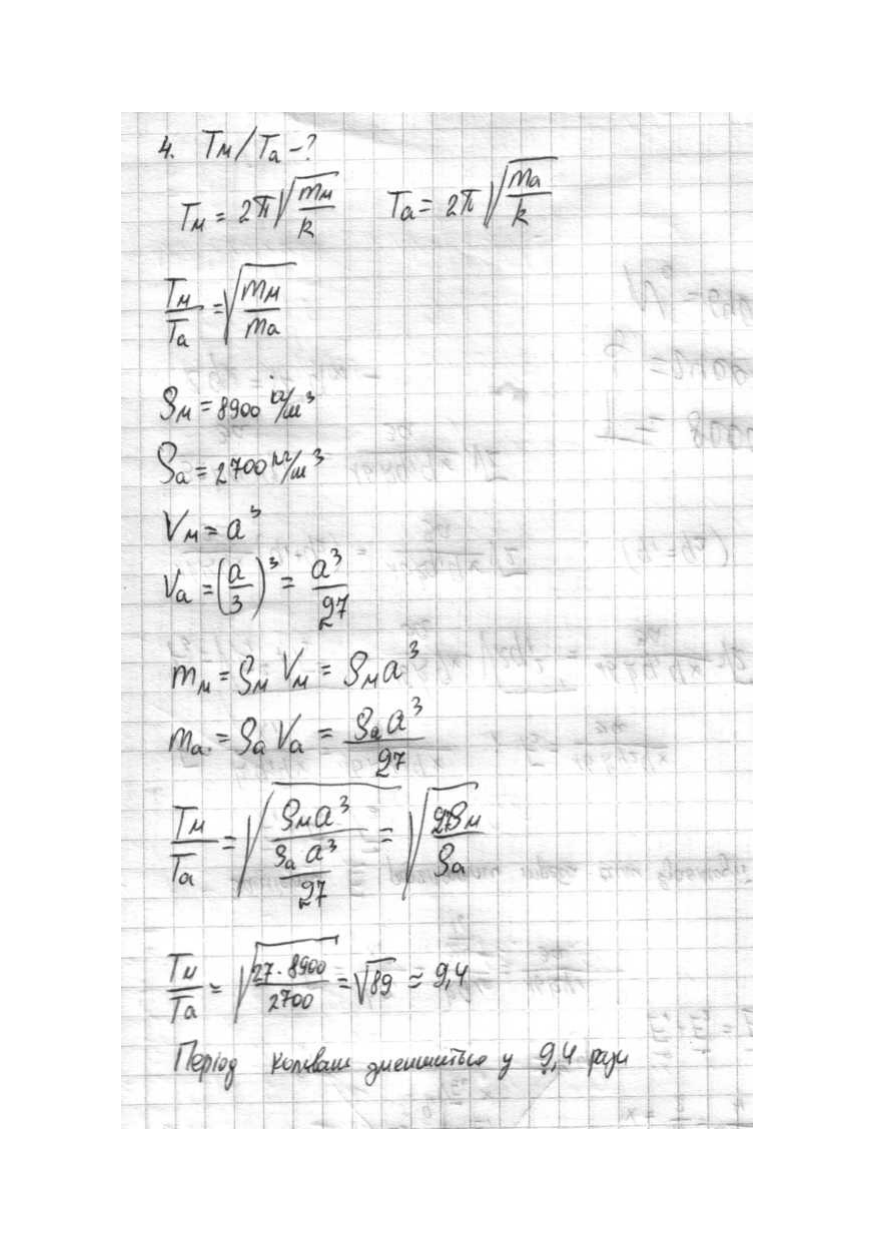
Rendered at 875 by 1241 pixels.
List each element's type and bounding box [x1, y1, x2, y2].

picture [121, 112, 753, 1129]
